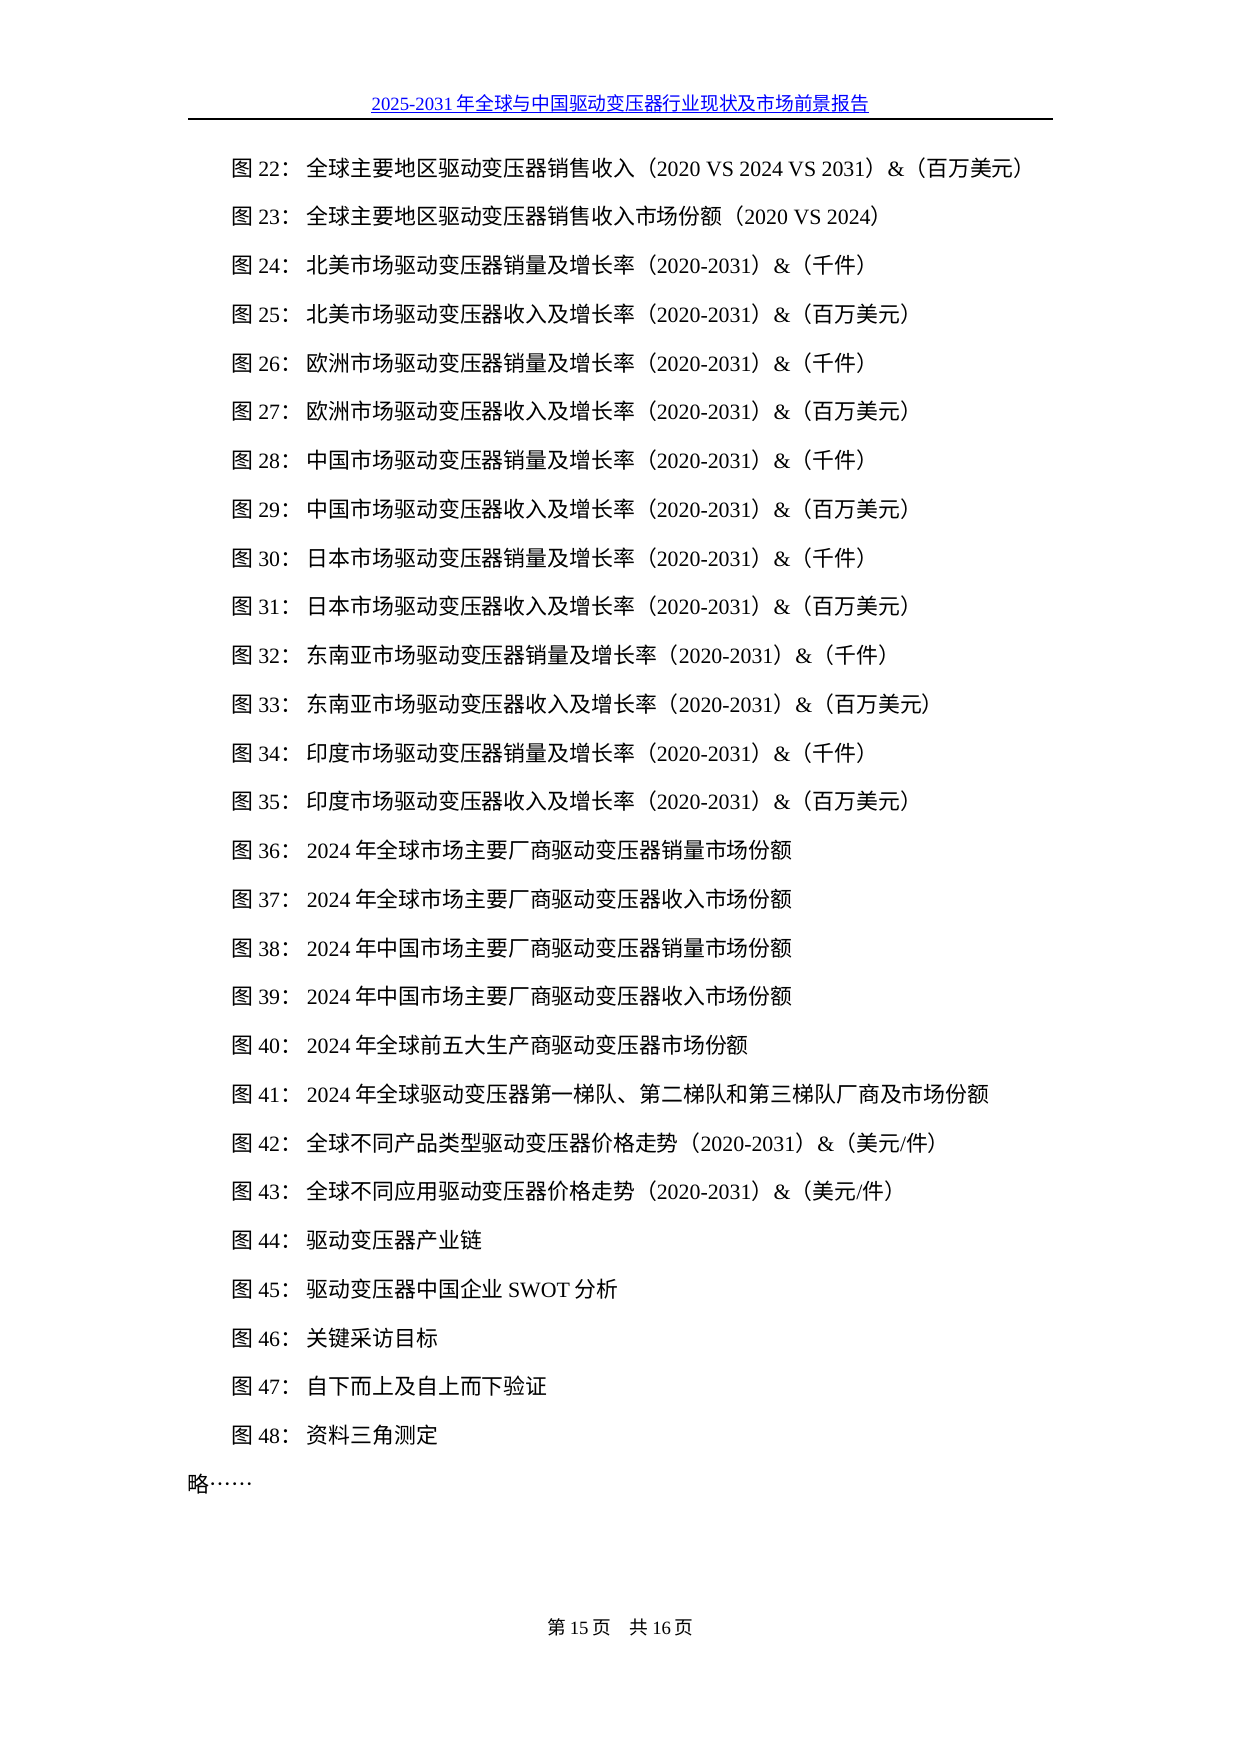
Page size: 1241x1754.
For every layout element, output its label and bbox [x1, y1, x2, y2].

text [187, 150, 1053, 1499]
